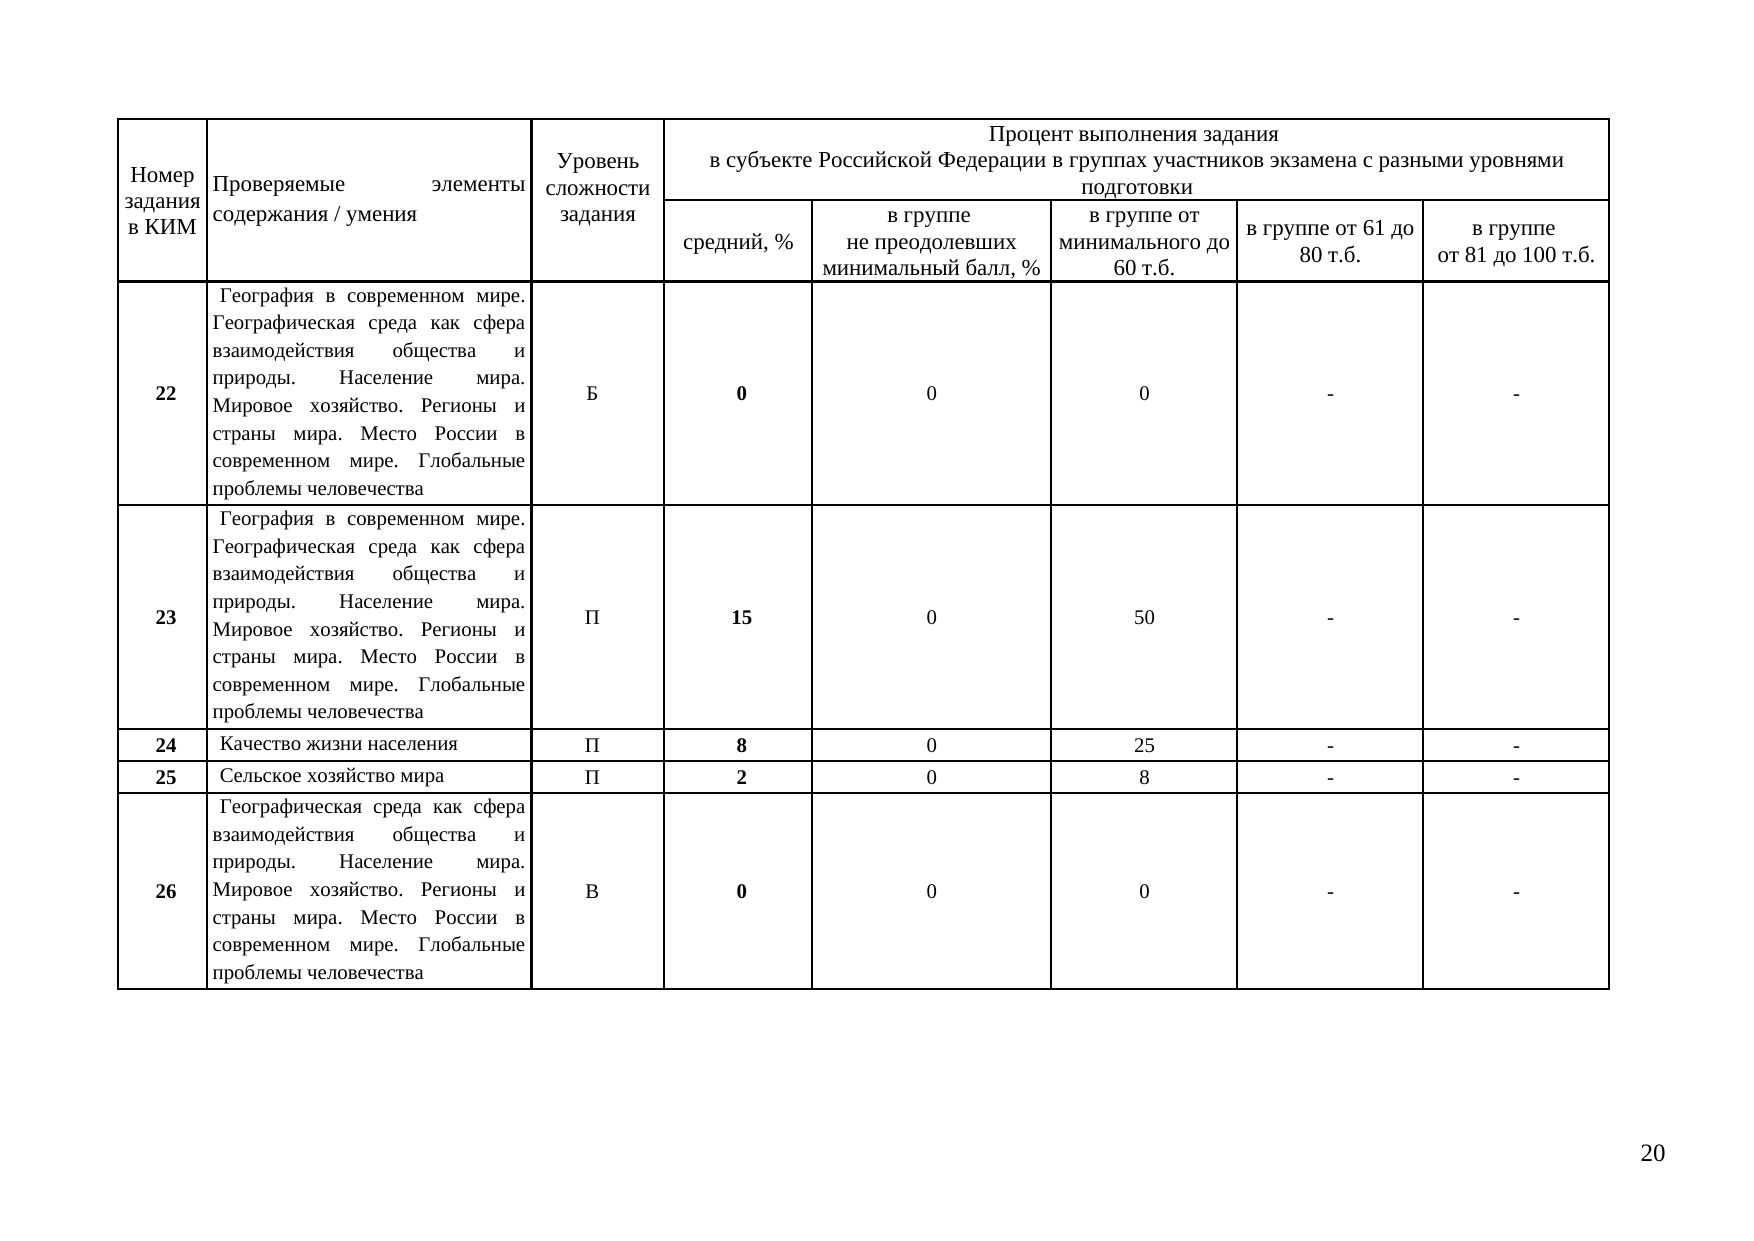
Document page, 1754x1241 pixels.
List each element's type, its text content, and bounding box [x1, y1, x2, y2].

table_cell 24 [119, 730, 206, 760]
table_cell 8 [1052, 762, 1236, 792]
table_cell - [1424, 762, 1608, 792]
table_cell в группе не преодолевших минимальный балл, % [813, 201, 1050, 280]
table_cell П [533, 730, 663, 760]
table_cell 25 [1052, 730, 1236, 760]
table_cell 0 [665, 794, 811, 988]
table_cell 0 [813, 730, 1050, 760]
table_cell П [533, 506, 663, 728]
table_cell в группе от 81 до 100 т.б. [1424, 201, 1608, 280]
table_cell Сельское хозяйство мира [208, 762, 530, 792]
table_cell средний, % [665, 201, 811, 280]
table_cell - [1238, 794, 1422, 988]
table_cell 23 [119, 506, 206, 728]
table_cell - [1424, 506, 1608, 728]
table_cell в группе от 61 до 80 т.б. [1238, 201, 1422, 280]
table_cell П [533, 762, 663, 792]
table_cell 0 [1052, 283, 1236, 504]
table_cell 0 [813, 283, 1050, 504]
table_cell Б [533, 283, 663, 504]
table_cell 25 [119, 762, 206, 792]
table_cell 0 [813, 506, 1050, 728]
table_cell 0 [1052, 794, 1236, 988]
table_cell В [533, 794, 663, 988]
table_cell - [1424, 730, 1608, 760]
table_cell Качество жизни населения [208, 730, 530, 760]
table_cell - [1424, 283, 1608, 504]
table_cell 0 [813, 794, 1050, 988]
table_cell 0 [813, 762, 1050, 792]
table_cell в группе от минимального до 60 т.б. [1052, 201, 1236, 280]
table_cell - [1238, 283, 1422, 504]
table_cell - [1238, 762, 1422, 792]
table_cell 50 [1052, 506, 1236, 728]
table_header Процент выполнения задания в субъекте Российской Федерации в группах участников экзамена с разными уровнями подготовки [665, 120, 1608, 199]
table_header Уровень сложности задания [533, 120, 663, 280]
table_cell 8 [665, 730, 811, 760]
table_cell 26 [119, 794, 206, 988]
table_cell 2 [665, 762, 811, 792]
table_header Проверяемые элементы содержания / умения [208, 120, 530, 280]
table_cell - [1424, 794, 1608, 988]
table_cell - [1238, 730, 1422, 760]
table_cell 0 [665, 283, 811, 504]
table_cell - [1238, 506, 1422, 728]
table_cell 15 [665, 506, 811, 728]
table_cell 22 [119, 283, 206, 504]
table_header Номер задания в КИМ [119, 120, 206, 280]
